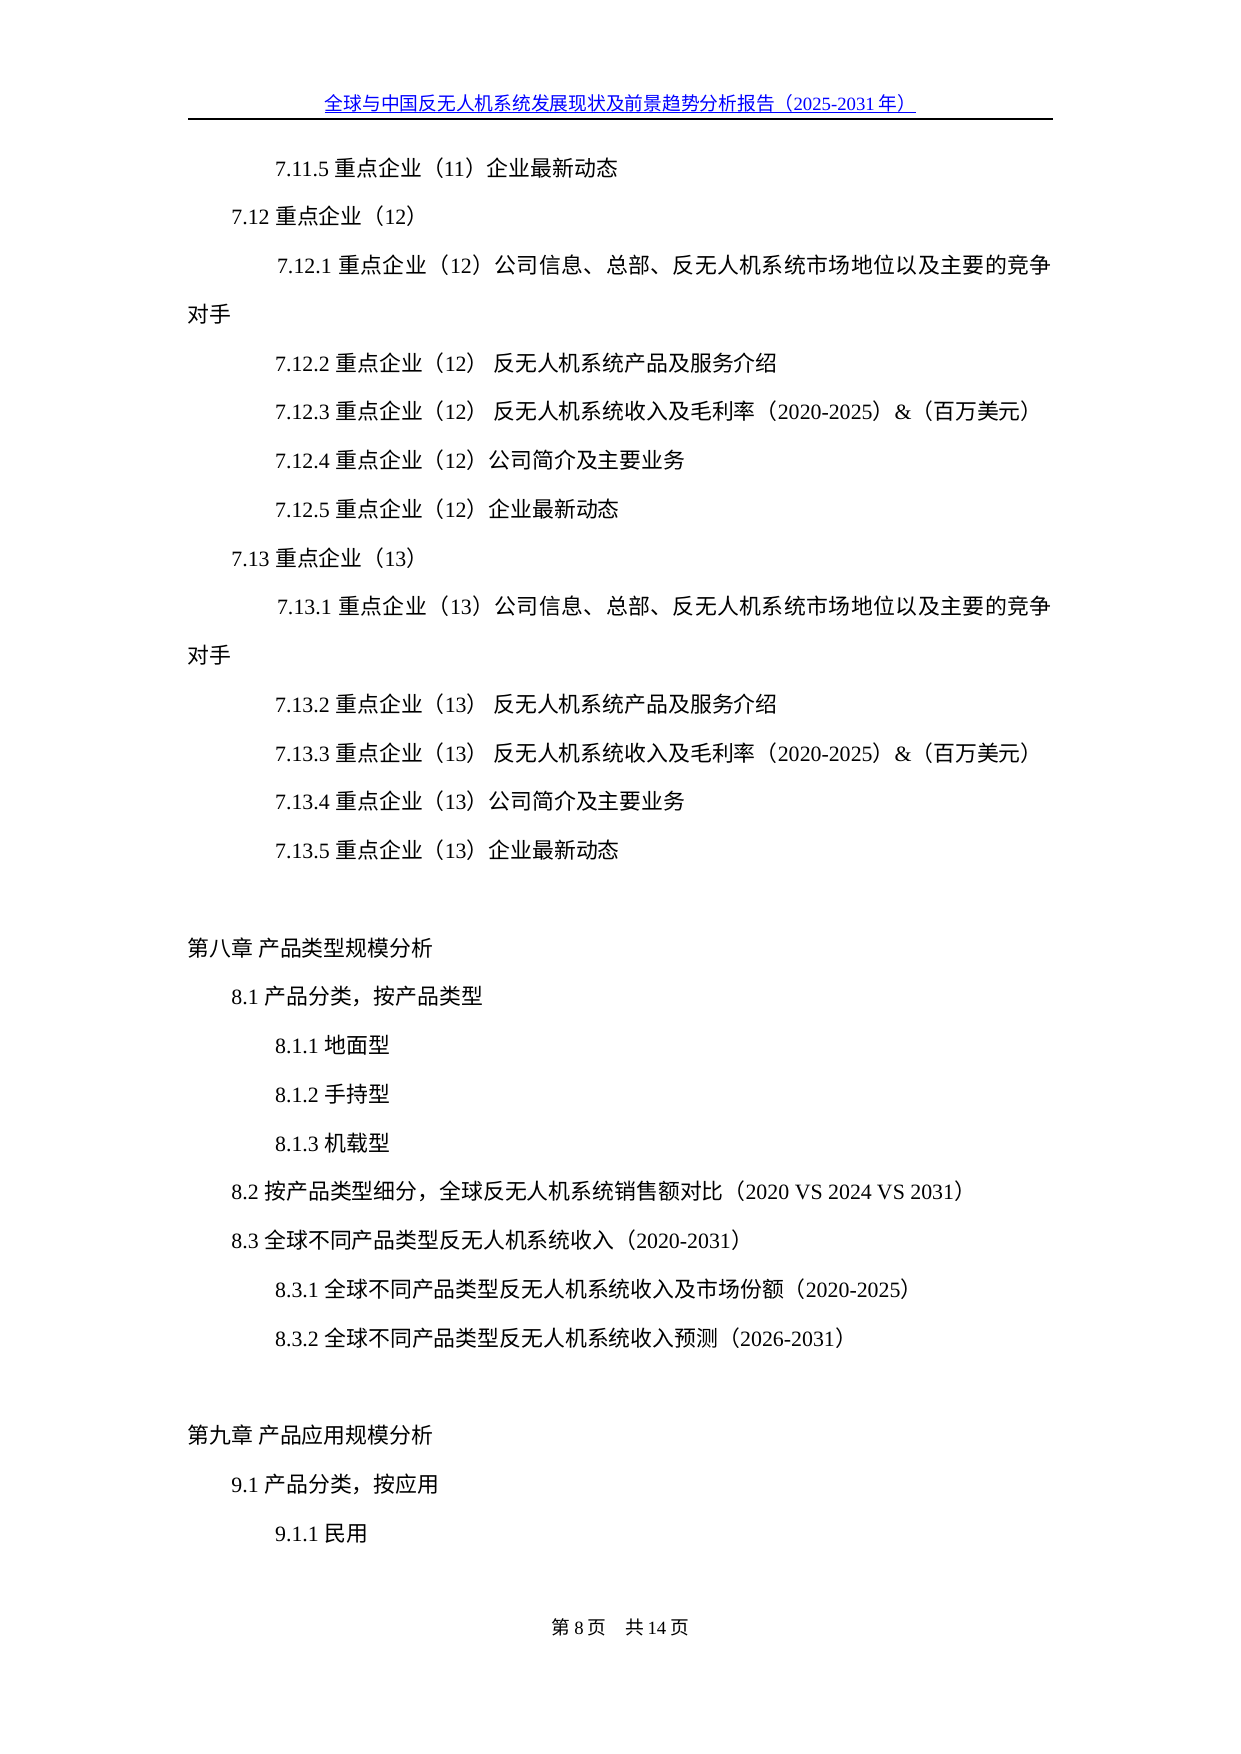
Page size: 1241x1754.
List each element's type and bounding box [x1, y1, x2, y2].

text [187, 150, 1053, 1548]
